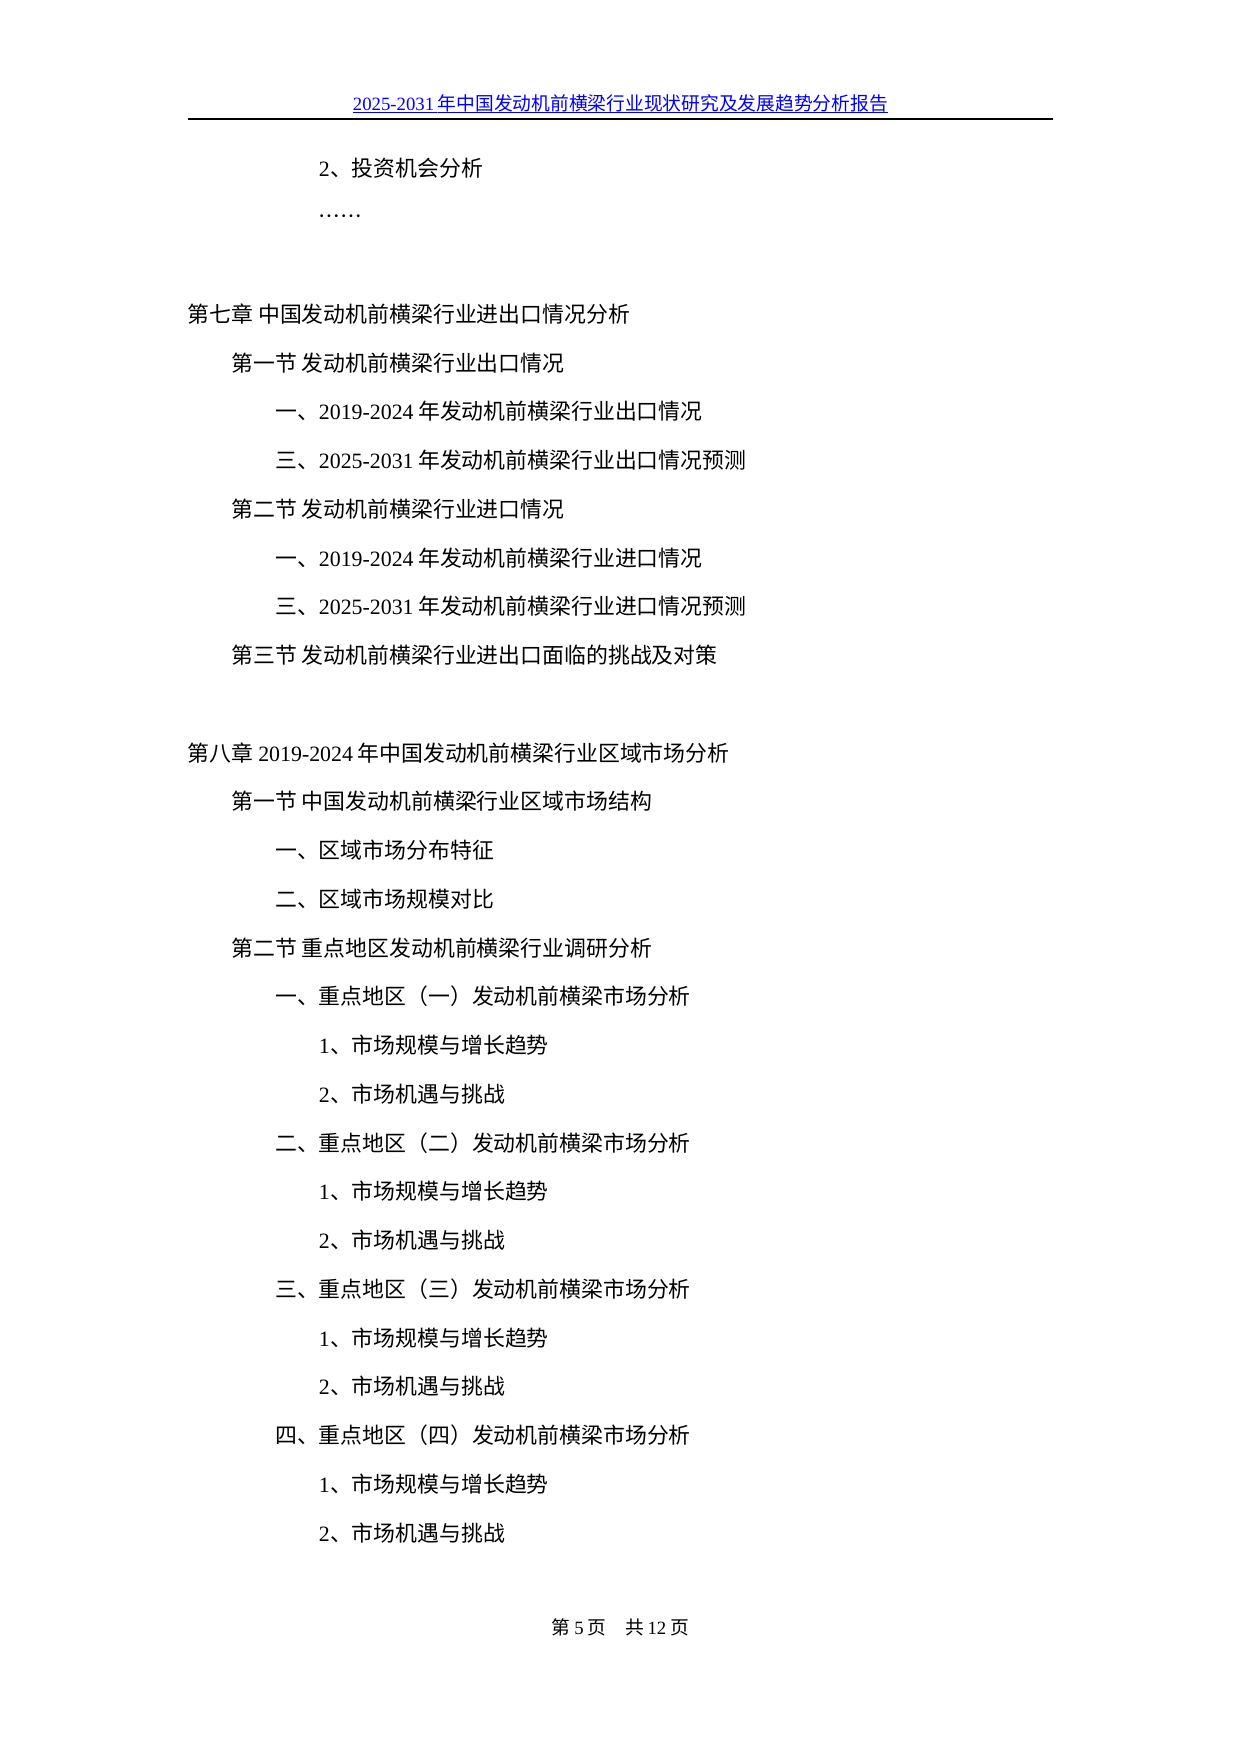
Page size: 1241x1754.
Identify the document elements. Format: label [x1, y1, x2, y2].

text [187, 150, 1053, 1548]
